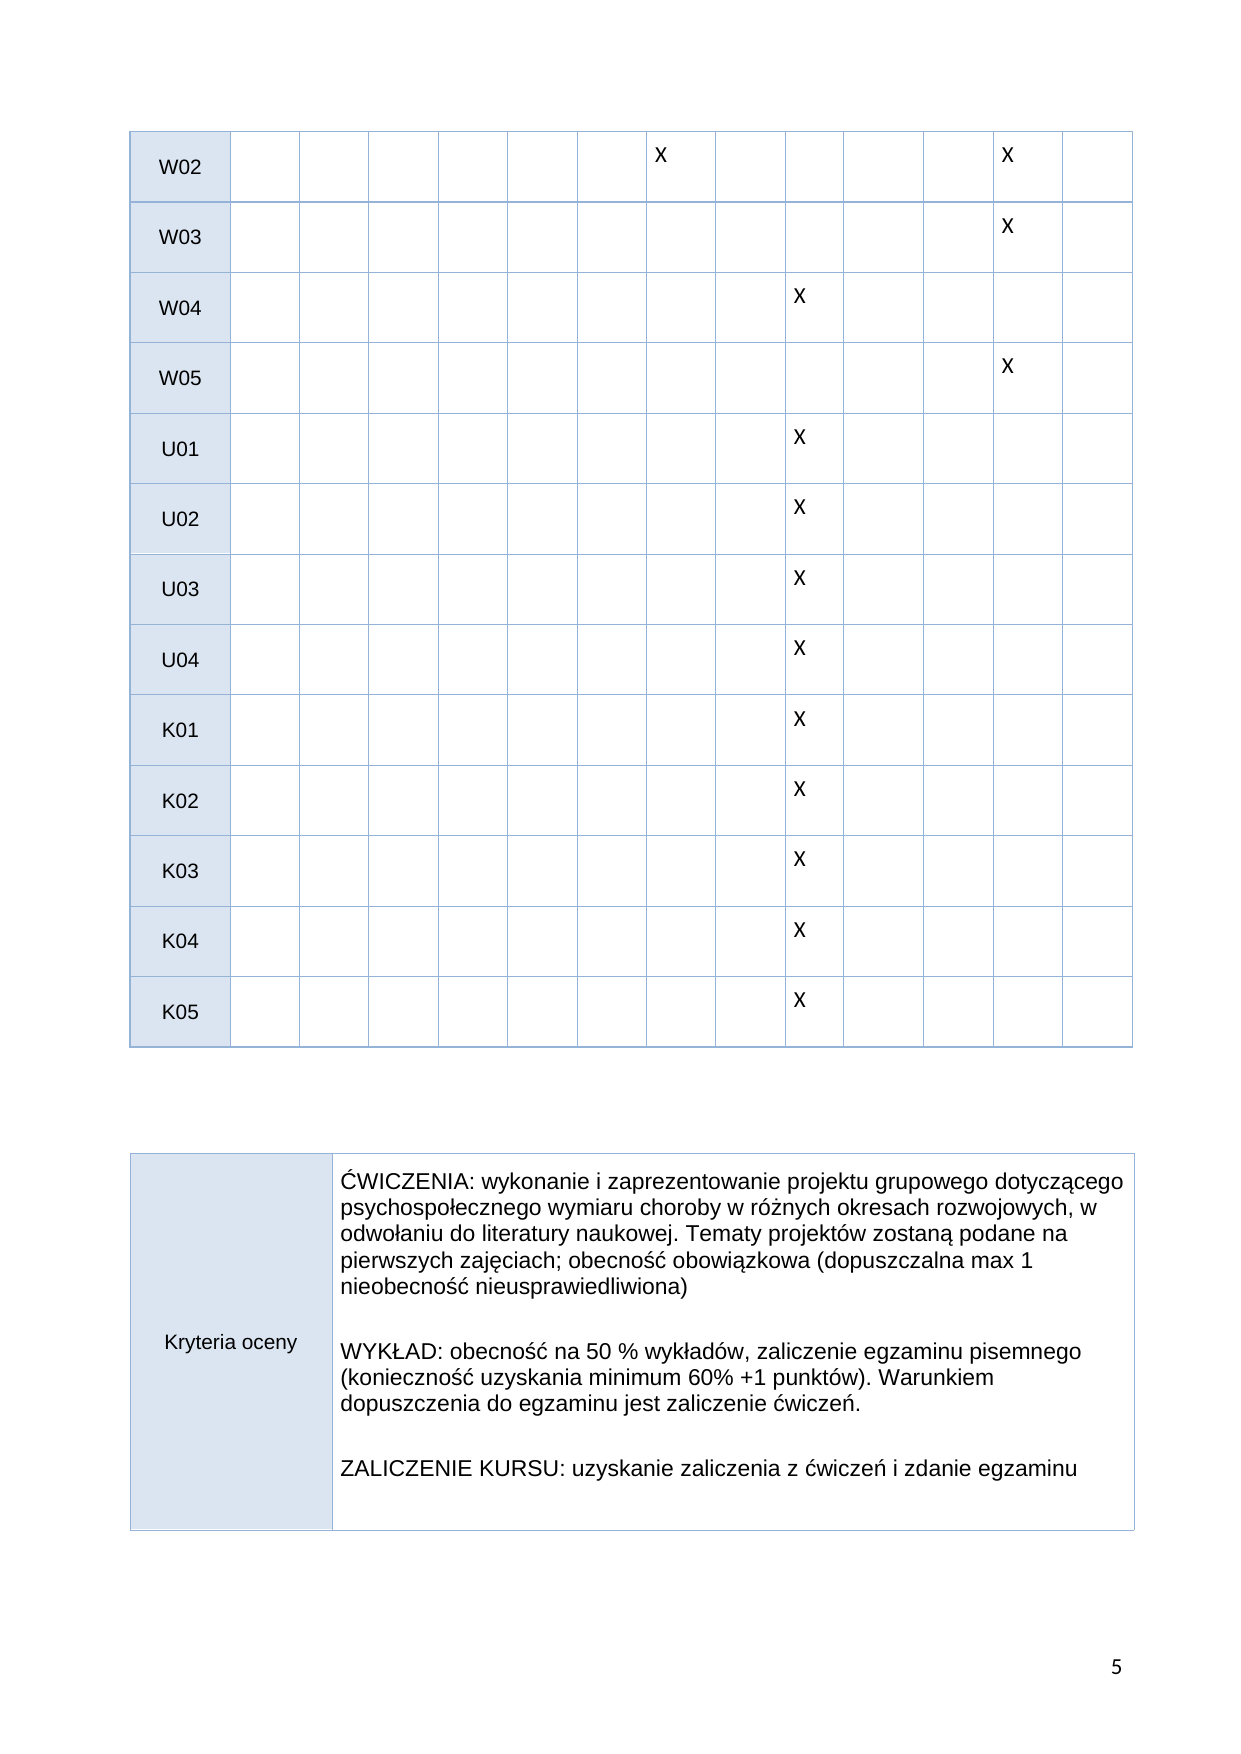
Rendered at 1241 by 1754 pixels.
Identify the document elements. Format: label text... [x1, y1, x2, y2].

table_cell [369, 555, 438, 624]
table_cell [578, 836, 646, 906]
table_cell [439, 132, 507, 201]
table_cell W03 [131, 203, 230, 272]
table_cell [716, 132, 785, 201]
table_cell [647, 414, 715, 483]
table_cell [231, 766, 299, 835]
table_cell [578, 484, 646, 553]
table_cell [578, 343, 646, 413]
table_cell [994, 695, 1062, 765]
table_cell [578, 132, 646, 201]
table_cell [1063, 555, 1132, 624]
table_cell [439, 414, 507, 483]
table_cell [300, 836, 368, 906]
table_cell [924, 484, 993, 553]
table_cell [1063, 766, 1132, 835]
table_cell [508, 555, 577, 624]
table_cell [647, 907, 715, 976]
table_cell [1063, 484, 1132, 553]
table_cell [578, 977, 646, 1046]
table_cell U01 [131, 414, 230, 483]
table_cell [924, 555, 993, 624]
table_cell [369, 977, 438, 1046]
table_cell [231, 977, 299, 1046]
table_cell [924, 766, 993, 835]
table_cell [231, 203, 299, 272]
table_cell [508, 977, 577, 1046]
table_cell [508, 907, 577, 976]
table_cell X [786, 484, 843, 553]
table_cell [300, 555, 368, 624]
table_cell [508, 625, 577, 694]
table_cell X [786, 907, 843, 976]
table_cell [578, 555, 646, 624]
table_cell [716, 555, 785, 624]
table_cell X [786, 625, 843, 694]
table_cell [647, 273, 715, 342]
table_cell [844, 836, 923, 906]
table_cell [1063, 977, 1132, 1046]
table_cell [439, 766, 507, 835]
table_cell [231, 484, 299, 553]
table_cell [844, 695, 923, 765]
table_cell [300, 907, 368, 976]
table_cell [716, 625, 785, 694]
table_cell [231, 343, 299, 413]
table_cell [231, 132, 299, 201]
table_cell [716, 203, 785, 272]
table_cell [924, 625, 993, 694]
table_cell [1063, 836, 1132, 906]
table_cell [994, 555, 1062, 624]
table_cell [578, 414, 646, 483]
table_cell K04 [131, 907, 230, 976]
table_cell [786, 132, 843, 201]
table_cell [924, 132, 993, 201]
table_cell [300, 977, 368, 1046]
table_cell [369, 414, 438, 483]
table_cell [369, 907, 438, 976]
table_cell [844, 484, 923, 553]
table_cell [369, 836, 438, 906]
table_cell [647, 977, 715, 1046]
table_cell [647, 766, 715, 835]
table_cell [300, 343, 368, 413]
table_cell [716, 343, 785, 413]
table_cell [1063, 343, 1132, 413]
table_cell X [647, 132, 715, 201]
table_cell [578, 273, 646, 342]
table_cell [924, 414, 993, 483]
table_cell [844, 625, 923, 694]
table_cell [578, 625, 646, 694]
table_cell [300, 132, 368, 201]
table_cell [508, 203, 577, 272]
table_cell [716, 273, 785, 342]
table_cell [369, 343, 438, 413]
table_cell [508, 766, 577, 835]
table_cell [924, 343, 993, 413]
table_cell [439, 203, 507, 272]
table_cell [508, 836, 577, 906]
table_cell [994, 766, 1062, 835]
table_cell [786, 343, 843, 413]
table_cell [300, 695, 368, 765]
table_cell [647, 203, 715, 272]
table_cell [1063, 625, 1132, 694]
table_cell X [786, 414, 843, 483]
table_cell X [786, 555, 843, 624]
table_cell U03 [131, 555, 230, 624]
table_cell [716, 414, 785, 483]
table_cell X [786, 695, 843, 765]
table_cell X [786, 836, 843, 906]
table_cell [994, 273, 1062, 342]
table_cell [716, 907, 785, 976]
table_cell [231, 695, 299, 765]
table_cell [439, 695, 507, 765]
table_cell W05 [131, 343, 230, 413]
table_cell [231, 414, 299, 483]
table_cell [994, 484, 1062, 553]
table_cell [994, 625, 1062, 694]
table_cell X [786, 766, 843, 835]
table_cell [231, 836, 299, 906]
table_cell [844, 343, 923, 413]
table_cell [924, 695, 993, 765]
table_cell [508, 273, 577, 342]
table_cell [439, 625, 507, 694]
table_cell K05 [131, 977, 230, 1046]
table_cell [300, 484, 368, 553]
table_cell [924, 203, 993, 272]
table_cell [231, 273, 299, 342]
table_cell [924, 836, 993, 906]
table_cell [647, 625, 715, 694]
table_cell [716, 695, 785, 765]
table_cell [1063, 273, 1132, 342]
table_cell [1063, 414, 1132, 483]
table_cell X [786, 977, 843, 1046]
table_cell [578, 766, 646, 835]
table_cell [508, 132, 577, 201]
table_cell U02 [131, 484, 230, 553]
table_cell [647, 484, 715, 553]
table_cell [369, 273, 438, 342]
table_cell [439, 343, 507, 413]
table_cell K03 [131, 836, 230, 906]
table_cell W04 [131, 273, 230, 342]
table_cell [924, 273, 993, 342]
table_cell [508, 414, 577, 483]
table_cell [439, 555, 507, 624]
table_cell [994, 836, 1062, 906]
table_cell [300, 203, 368, 272]
table_cell [1063, 203, 1132, 272]
table_cell [716, 977, 785, 1046]
table_cell K01 [131, 695, 230, 765]
table_cell [844, 273, 923, 342]
table_cell [369, 625, 438, 694]
table_cell W02 [131, 132, 230, 201]
table_cell [578, 695, 646, 765]
table_cell [994, 414, 1062, 483]
table_cell [716, 484, 785, 553]
table_header Kryteria oceny [131, 1154, 332, 1529]
table_cell [844, 203, 923, 272]
table_cell [231, 555, 299, 624]
table_cell X [994, 343, 1062, 413]
table_cell [369, 766, 438, 835]
table_cell [1063, 695, 1132, 765]
table_cell [300, 273, 368, 342]
table_cell [1063, 907, 1132, 976]
table_cell [508, 695, 577, 765]
table_cell [439, 977, 507, 1046]
table_cell [369, 132, 438, 201]
table_cell [231, 907, 299, 976]
table_cell [844, 414, 923, 483]
table_cell [924, 977, 993, 1046]
table_cell [647, 836, 715, 906]
table_cell [716, 836, 785, 906]
table_cell [369, 484, 438, 553]
table_cell [924, 907, 993, 976]
table_cell [439, 484, 507, 553]
table_cell [844, 907, 923, 976]
table_cell K02 [131, 766, 230, 835]
table_cell [369, 695, 438, 765]
table_header ĆWICZENIA: wykonanie i zaprezentowanie projektu grupowego dotyczącego psychospołecznego wymiaru choroby w różnych okresach rozwojowych, w odwołaniu do literatury naukowej. Tematy projektów zostaną podane na pierwszych zajęciach; obecność obowiązkowa (dopuszczalna max 1 nieobecność nieusprawiedliwiona) WYKŁAD: obecność na 50 % wykładów, zaliczenie egzaminu pisemnego (konieczność uzyskania minimum 60% +1 punktów). Warunkiem dopuszczenia do egzaminu jest zaliczenie ćwiczeń. ZALICZENIE KURSU: uzyskanie zaliczenia z ćwiczeń i zdanie egzaminu [333, 1154, 1134, 1529]
table_cell [300, 766, 368, 835]
table_cell X [994, 132, 1062, 201]
table_cell [647, 695, 715, 765]
table_cell [439, 907, 507, 976]
table_cell [844, 132, 923, 201]
table_cell [578, 907, 646, 976]
table_cell [369, 203, 438, 272]
table_cell X [786, 273, 843, 342]
table_cell [716, 766, 785, 835]
table_cell [786, 203, 843, 272]
table_cell [844, 977, 923, 1046]
table_cell U04 [131, 625, 230, 694]
table_cell [439, 273, 507, 342]
table_cell [508, 343, 577, 413]
table_cell [844, 555, 923, 624]
table_cell X [994, 203, 1062, 272]
table_cell [1063, 132, 1132, 201]
table_cell [994, 907, 1062, 976]
table_cell [231, 625, 299, 694]
table_cell [647, 343, 715, 413]
table_cell [647, 555, 715, 624]
table_cell [508, 484, 577, 553]
table_cell [994, 977, 1062, 1046]
table_cell [844, 766, 923, 835]
table_cell [578, 203, 646, 272]
table_cell [300, 625, 368, 694]
table_cell [300, 414, 368, 483]
table_cell [439, 836, 507, 906]
